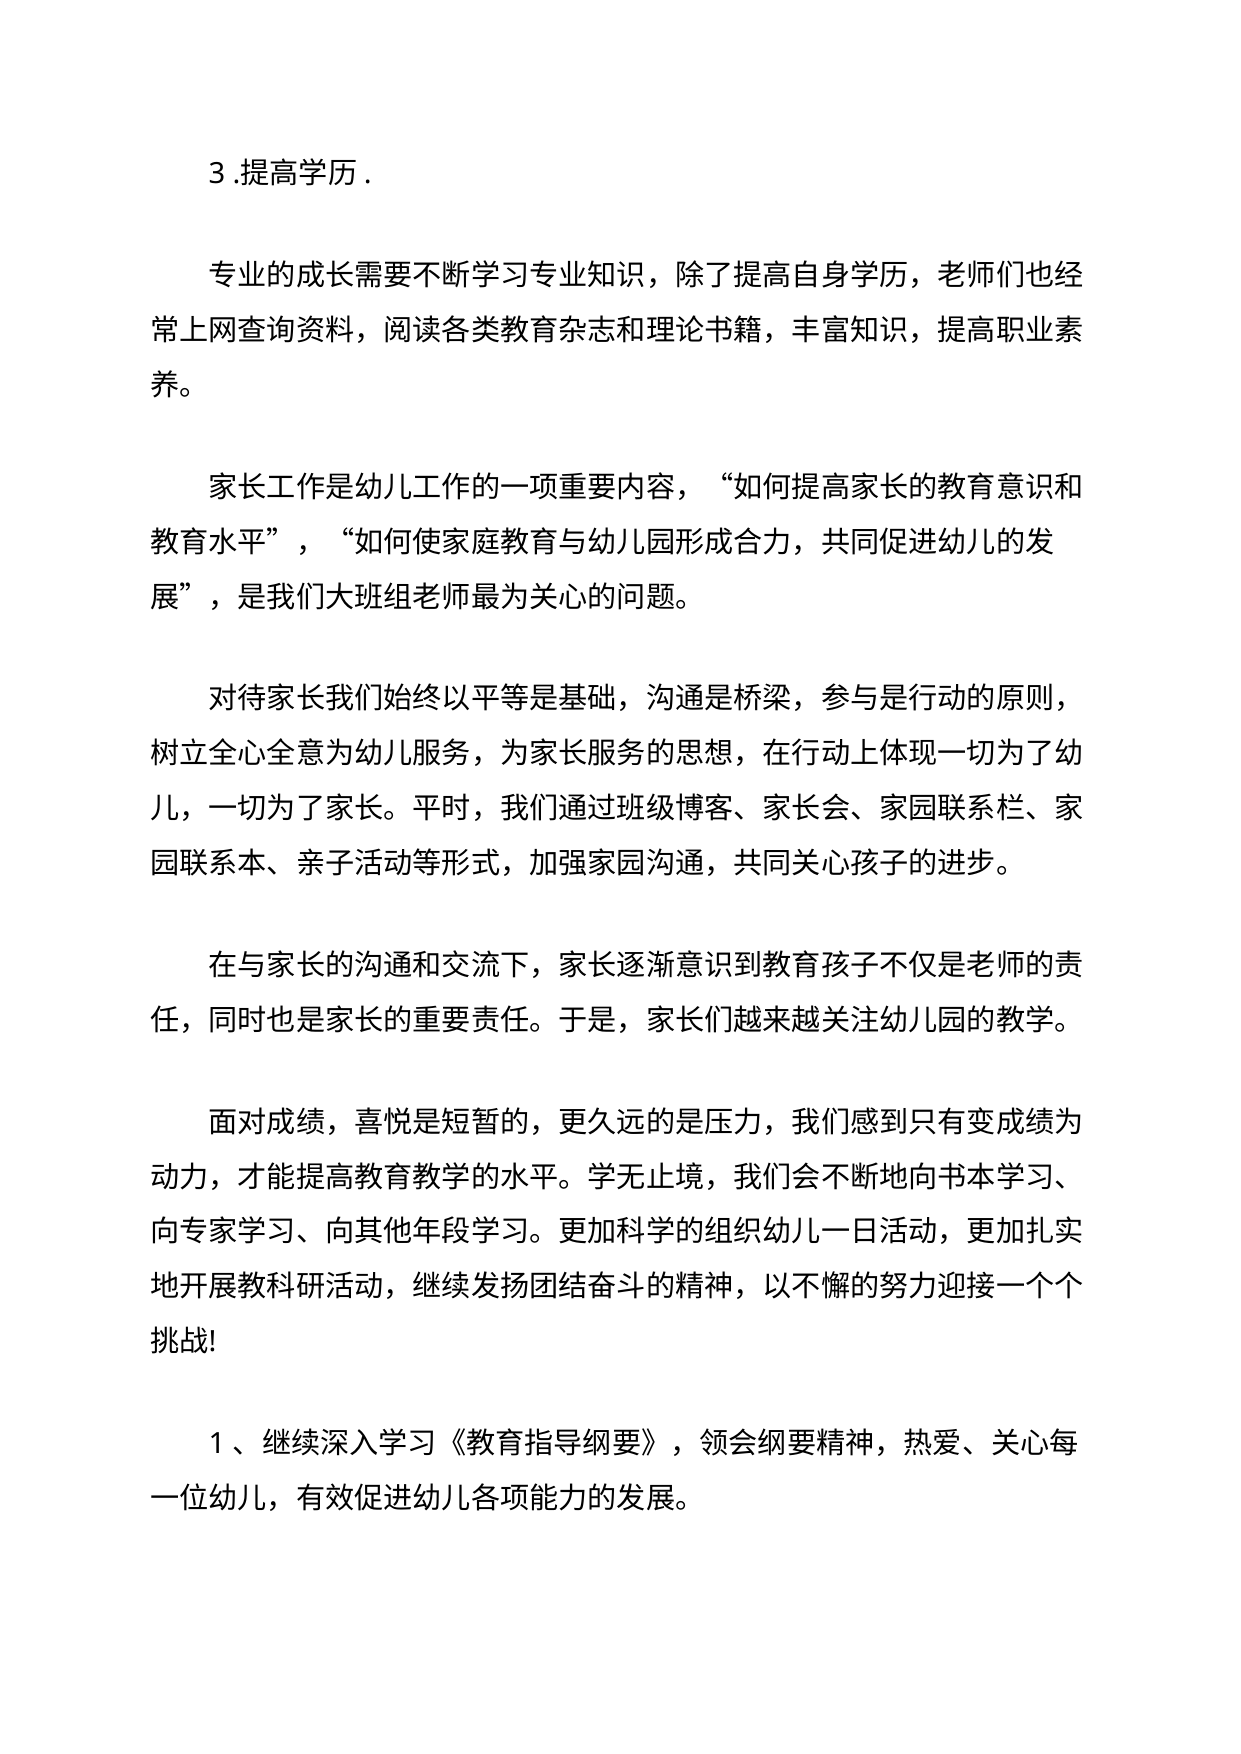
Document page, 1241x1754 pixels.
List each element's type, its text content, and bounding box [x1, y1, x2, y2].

text 在与家长的沟通和交流下，家长逐渐意识到教育孩子不仅是老师的责任，同时也是家长的重要责任。于是，家长们越来越关注幼儿园的教学。 [150, 942, 1090, 1039]
text 专业的成长需要不断学习专业知识，除了提高自身学历，老师们也经常上网查询资料，阅读各类教育杂志和理论书籍，丰富知识，提高职业素养。 [150, 252, 1090, 404]
text 面对成绩，喜悦是短暂的，更久远的是压力，我们感到只有变成绩为动力，才能提高教育教学的水平。学无止境，我们会不断地向书本学习、向专家学习、向其他年段学习。更加科学的组织幼儿一日活动，更加扎实地开展教科研活动，继续发扬团结奋斗的精神，以不懈的努力迎接一个个挑战! [150, 1098, 1090, 1360]
text 对待家长我们始终以平等是基础，沟通是桥梁，参与是行动的原则，树立全心全意为幼儿服务，为家长服务的思想，在行动上体现一切为了幼儿，一切为了家长。平时，我们通过班级博客、家长会、家园联系栏、家园联系本、亲子活动等形式，加强家园沟通，共同关心孩子的进步。 [150, 675, 1090, 882]
text 1 、继续深入学习《教育指导纲要》，领会纲要精神，热爱、关心每一位幼儿，有效促进幼儿各项能力的发展。 [150, 1420, 1090, 1517]
text 家长工作是幼儿工作的一项重要内容，“如何提高家长的教育意识和教育水平”，“如何使家庭教育与幼儿园形成合力，共同促进幼儿的发展”，是我们大班组老师最为关心的问题。 [150, 463, 1090, 616]
text 3 .提高学历 . [150, 150, 1090, 192]
